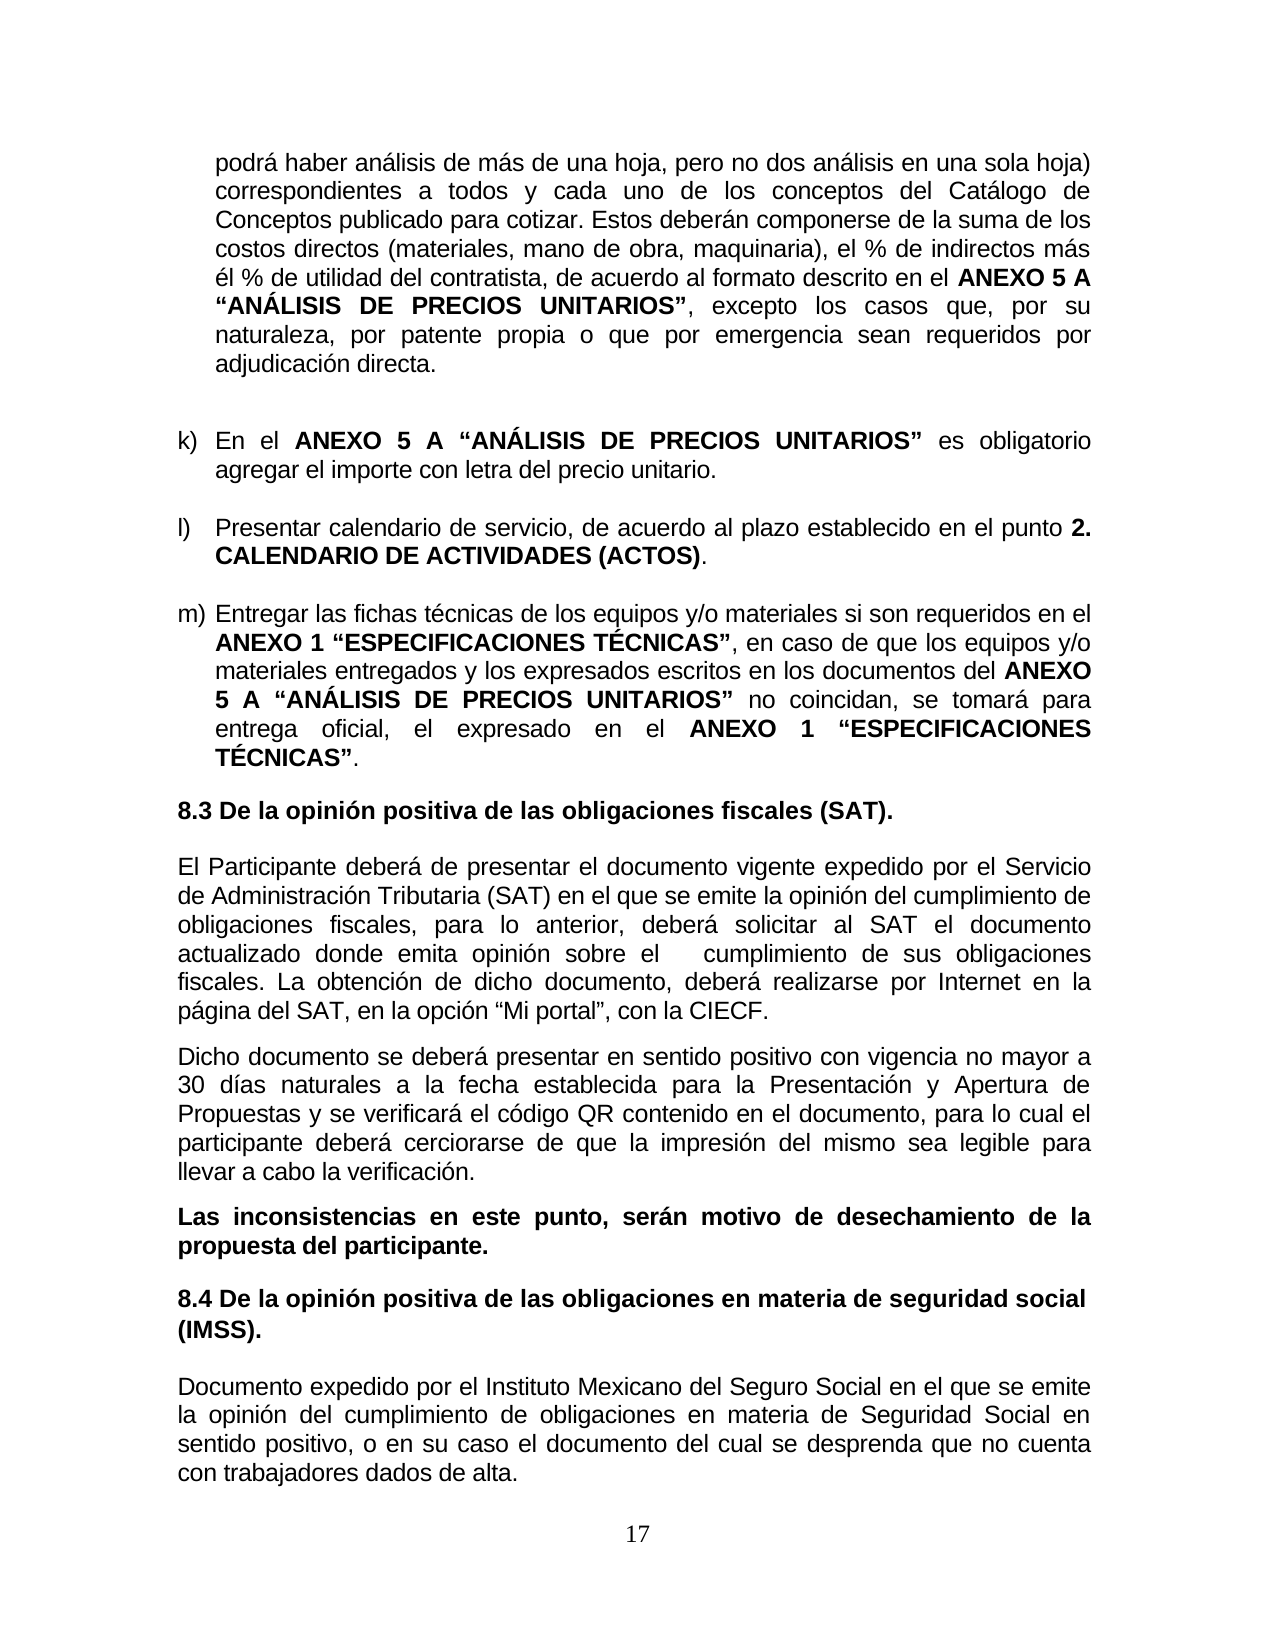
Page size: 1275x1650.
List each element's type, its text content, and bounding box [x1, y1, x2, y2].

subtitle 8.3 De la opinión positiva de las obligaciones fiscales (SAT). [177, 796, 1098, 825]
subtitle 8.4 De la opinión positiva de las obligaciones en materia de seguridad social (IMSS). [177, 1284, 1098, 1344]
list Presentar calendario de servicio, de acuerdo al plazo establecido en el punto 2. CALENDARIO DE ACTIVIDADES (ACTOS). [177, 513, 1091, 570]
text Dicho documento se deberá presentar en sentido positivo con vigencia no mayor a 30 días naturales a la fecha establecida para la Presentación y Apertura de Propuestas y se verificará el código QR contenido en el documento, para lo cual el participante deberá cerciorarse de que la impresión del mismo sea legible para llevar a cabo la verificación. [177, 1042, 1091, 1185]
text Las inconsistencias en este punto, serán motivo de desechamiento de la propuesta del participante. [177, 1202, 1091, 1259]
text Documento expedido por el Instituto Mexicano del Seguro Social en el que se emite la opinión del cumplimiento de obligaciones en materia de Seguridad Social en sentido positivo, o en su caso el documento del cual se desprenda que no cuenta con trabajadores dados de alta. [177, 1372, 1091, 1487]
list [177, 148, 1091, 378]
list En el ANEXO 5 A “ANÁLISIS DE PRECIOS UNITARIOS” es obligatorio agregar el importe con letra del precio unitario. [177, 426, 1091, 484]
list Entregar las fichas técnicas de los equipos y/o materiales si son requeridos en el ANEXO 1 “ESPECIFICACIONES TÉCNICAS”, en caso de que los equipos y/o materiales entregados y los expresados escritos en los documentos del ANEXO 5 A “ANÁLISIS DE PRECIOS UNITARIOS” no coincidan, se tomará para entrega oficial, el expresado en el ANEXO 1 “ESPECIFICACIONES TÉCNICAS”. [177, 599, 1091, 771]
text El Participante deberá de presentar el documento vigente expedido por el Servicio de Administración Tributaria (SAT) en el que se emite la opinión del cumplimiento de obligaciones fiscales, para lo anterior, deberá solicitar al SAT el documento actualizado donde emita opinión sobre el cumplimiento de sus obligaciones fiscales. La obtención de dicho documento, deberá realizarse por Internet en la página del SAT, en la opción “Mi portal”, con la CIECF. [177, 852, 1091, 1025]
